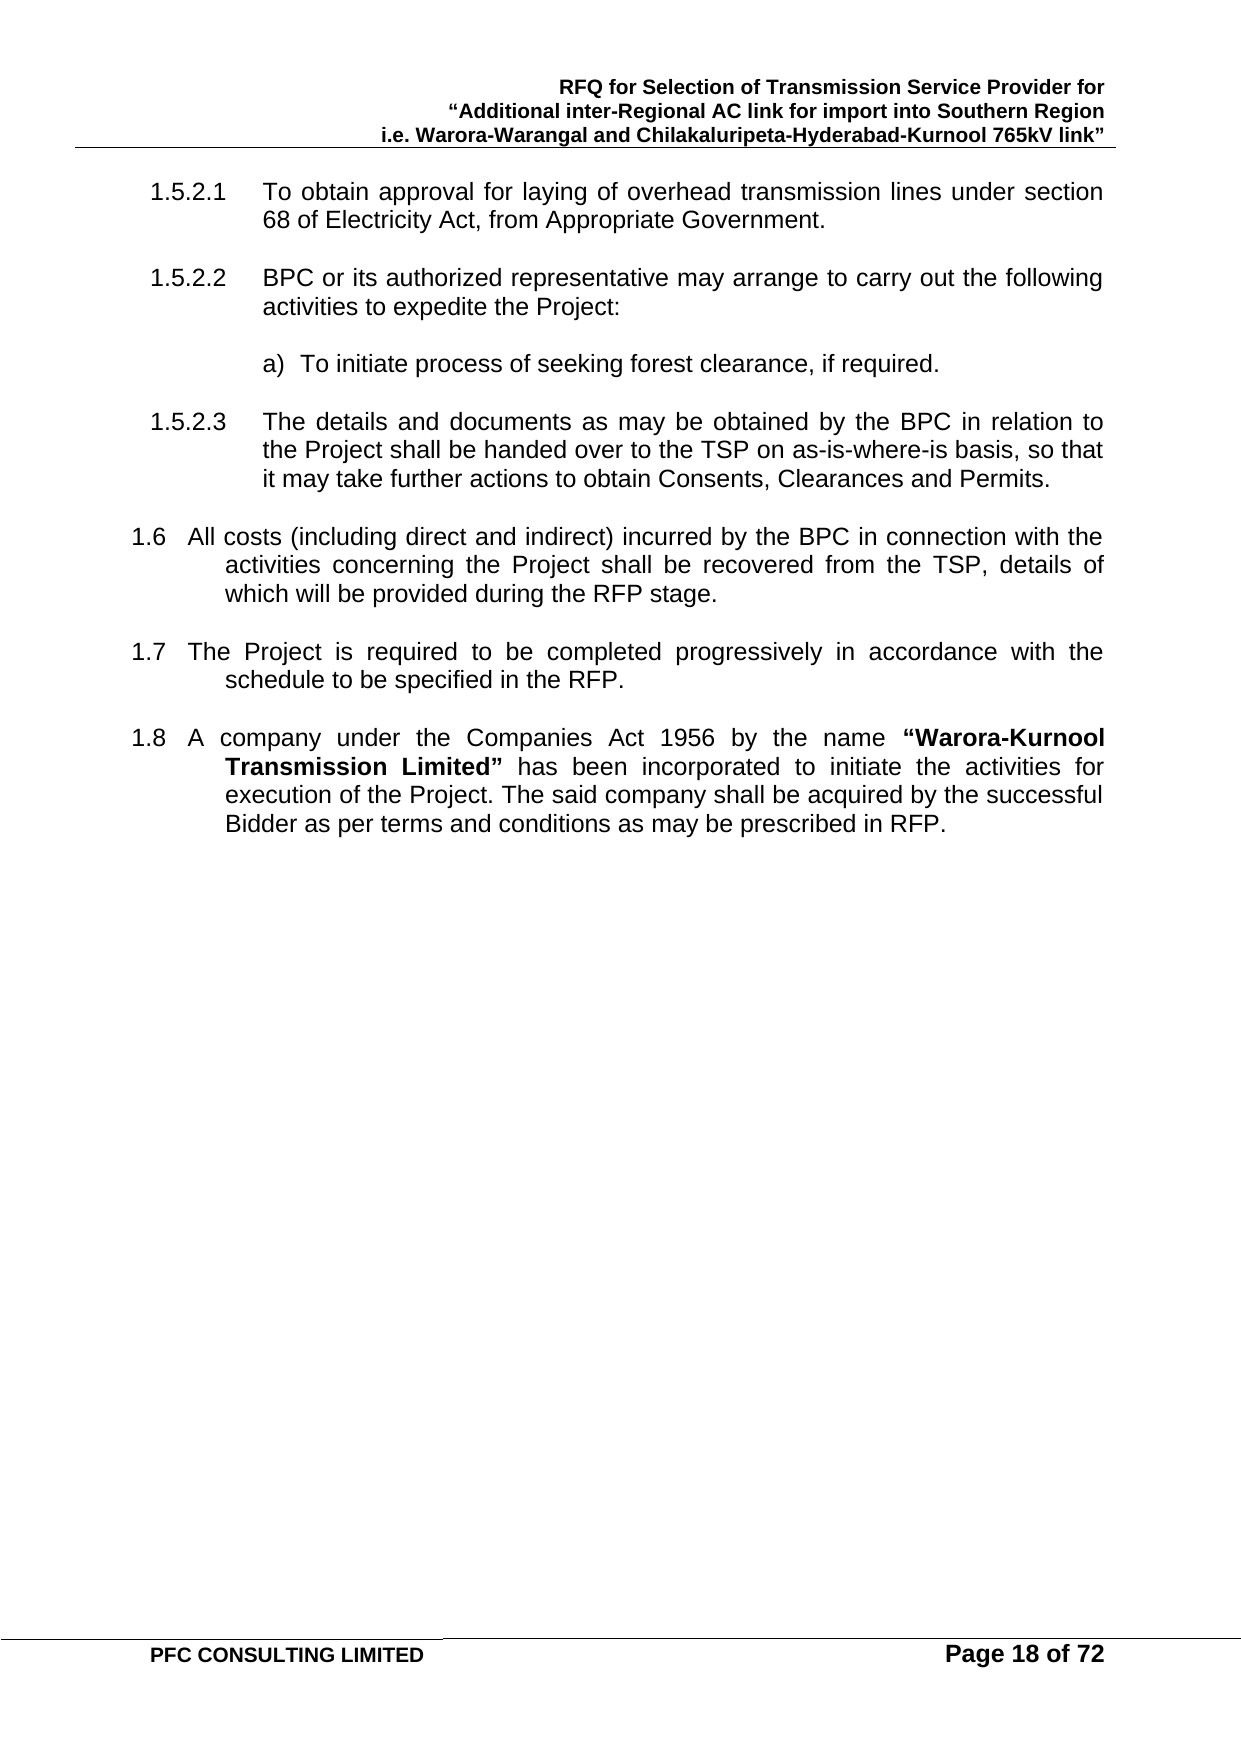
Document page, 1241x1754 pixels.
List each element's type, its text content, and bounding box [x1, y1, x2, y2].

list To initiate process of seeking forest clearance, if required. [262, 349, 1105, 378]
list A company under the Companies Act 1956 by the name “Warora-Kurnool Transmission Limited” has been incorporated to initiate the activities for execution of the Project. The said company shall be acquired by the successful Bidder as per terms and conditions as may be prescribed in RFP. [131, 723, 1105, 838]
list BPC or its authorized representative may arrange to carry out the following activities to expedite the Project: [150, 263, 1105, 320]
list All costs (including direct and indirect) incurred by the BPC in connection with the activities concerning the Project shall be recovered from the TSP, details of which will be provided during the RFP stage. [131, 522, 1105, 608]
list The Project is required to be completed progressively in accordance with the schedule to be specified in the RFP. [131, 637, 1105, 694]
list The details and documents as may be obtained by the BPC in relation to the Project shall be handed over to the TSP on as-is-where-is basis, so that it may take further actions to obtain Consents, Clearances and Permits. [150, 407, 1105, 493]
list To obtain approval for laying of overhead transmission lines under section 68 of Electricity Act, from Appropriate Government. [150, 177, 1105, 234]
